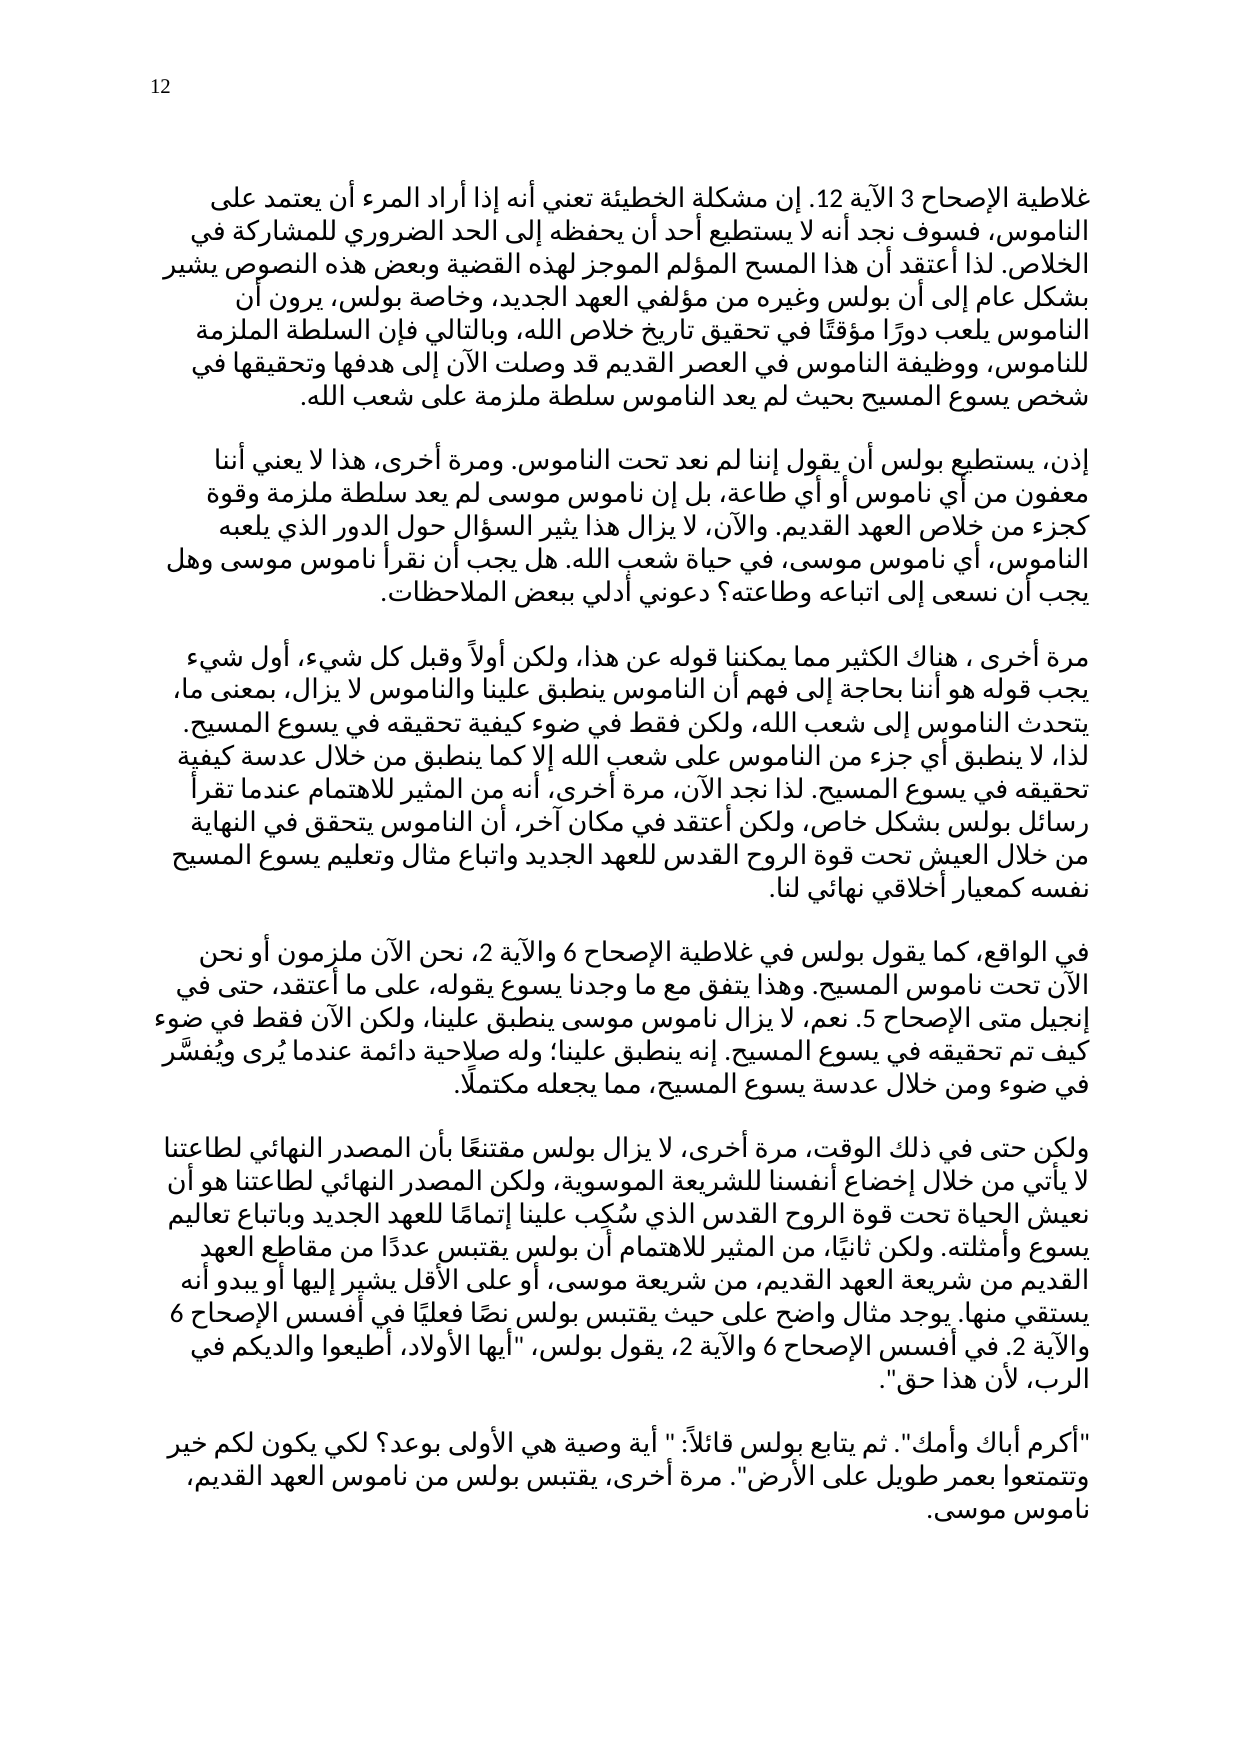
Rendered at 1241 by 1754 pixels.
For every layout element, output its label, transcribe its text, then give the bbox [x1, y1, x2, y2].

text "أكرم أباك وأمك". ثم يتابع بولس قائلاً: " أية وصية هي الأولى بوعد؟ لكي يكون لكم خير وتتمتعوا بعمر طويل على الأرض". مرة أخرى، يقتبس بولس من ناموس العهد القديم، ناموس موسى. [150, 1427, 1090, 1526]
text مرة أخرى ، هناك الكثير مما يمكننا قوله عن هذا، ولكن أولاً وقبل كل شيء، أول شيء يجب قوله هو أننا بحاجة إلى فهم أن الناموس ينطبق علينا والناموس لا يزال، بمعنى ما، يتحدث الناموس إلى شعب الله، ولكن فقط في ضوء كيفية تحقيقه في يسوع المسيح. لذا، لا ينطبق أي جزء من الناموس على شعب الله إلا كما ينطبق من خلال عدسة كيفية تحقيقه في يسوع المسيح. لذا نجد الآن، مرة أخرى، أنه من المثير للاهتمام عندما تقرأ رسائل بولس بشكل خاص، ولكن أعتقد في مكان آخر، أن الناموس يتحقق في النهاية من خلال العيش تحت قوة الروح القدس للعهد الجديد واتباع مثال وتعليم يسوع المسيح نفسه كمعيار أخلاقي نهائي لنا. [150, 640, 1090, 904]
text إذن، يستطيع بولس أن يقول إننا لم نعد تحت الناموس. ومرة أخرى، هذا لا يعني أننا معفون من أي ناموس أو أي طاعة، بل إن ناموس موسى لم يعد سلطة ملزمة وقوة كجزء من خلاص العهد القديم. والآن، لا يزال هذا يثير السؤال حول الدور الذي يلعبه الناموس، أي ناموس موسى، في حياة شعب الله. هل يجب أن نقرأ ناموس موسى وهل يجب أن نسعى إلى اتباعه وطاعته؟ دعوني أدلي ببعض الملاحظات. [150, 443, 1090, 608]
text في الواقع، كما يقول بولس في غلاطية الإصحاح 6 والآية 2، نحن الآن ملزمون أو نحن الآن تحت ناموس المسيح. وهذا يتفق مع ما وجدنا يسوع يقوله، على ما أعتقد، حتى في إنجيل متى الإصحاح 5. نعم، لا يزال ناموس موسى ينطبق علينا، ولكن الآن فقط في ضوء كيف تم تحقيقه في يسوع المسيح. إنه ينطبق علينا؛ وله صلاحية دائمة عندما يُرى ويُفسَّر في ضوء ومن خلال عدسة يسوع المسيح، مما يجعله مكتملًا. [150, 935, 1090, 1100]
text غلاطية الإصحاح 3 الآية 12. إن مشكلة الخطيئة تعني أنه إذا أراد المرء أن يعتمد على الناموس، فسوف نجد أنه لا يستطيع أحد أن يحفظه إلى الحد الضروري للمشاركة في الخلاص. لذا أعتقد أن هذا المسح المؤلم الموجز لهذه القضية وبعض هذه النصوص يشير بشكل عام إلى أن بولس وغيره من مؤلفي العهد الجديد، وخاصة بولس، يرون أن الناموس يلعب دورًا مؤقتًا في تحقيق تاريخ خلاص الله، وبالتالي فإن السلطة الملزمة للناموس، ووظيفة الناموس في العصر القديم قد وصلت الآن إلى هدفها وتحقيقها في شخص يسوع المسيح بحيث لم يعد الناموس سلطة ملزمة على شعب الله. [150, 181, 1090, 412]
text ولكن حتى في ذلك الوقت، مرة أخرى، لا يزال بولس مقتنعًا بأن المصدر النهائي لطاعتنا لا يأتي من خلال إخضاع أنفسنا للشريعة الموسوية، ولكن المصدر النهائي لطاعتنا هو أن نعيش الحياة تحت قوة الروح القدس الذي سُكِب علينا إتمامًا للعهد الجديد وباتباع تعاليم يسوع وأمثلته. ولكن ثانيًا، من المثير للاهتمام أن بولس يقتبس عددًا من مقاطع العهد القديم من شريعة العهد القديم، من شريعة موسى، أو على الأقل يشير إليها أو يبدو أنه يستقي منها. يوجد مثال واضح على حيث يقتبس بولس نصًا فعليًا في أفسس الإصحاح 6 والآية 2. في أفسس الإصحاح 6 والآية 2، يقول بولس، "أيها الأولاد، أطيعوا والديكم في الرب، لأن هذا حق". [150, 1131, 1090, 1395]
